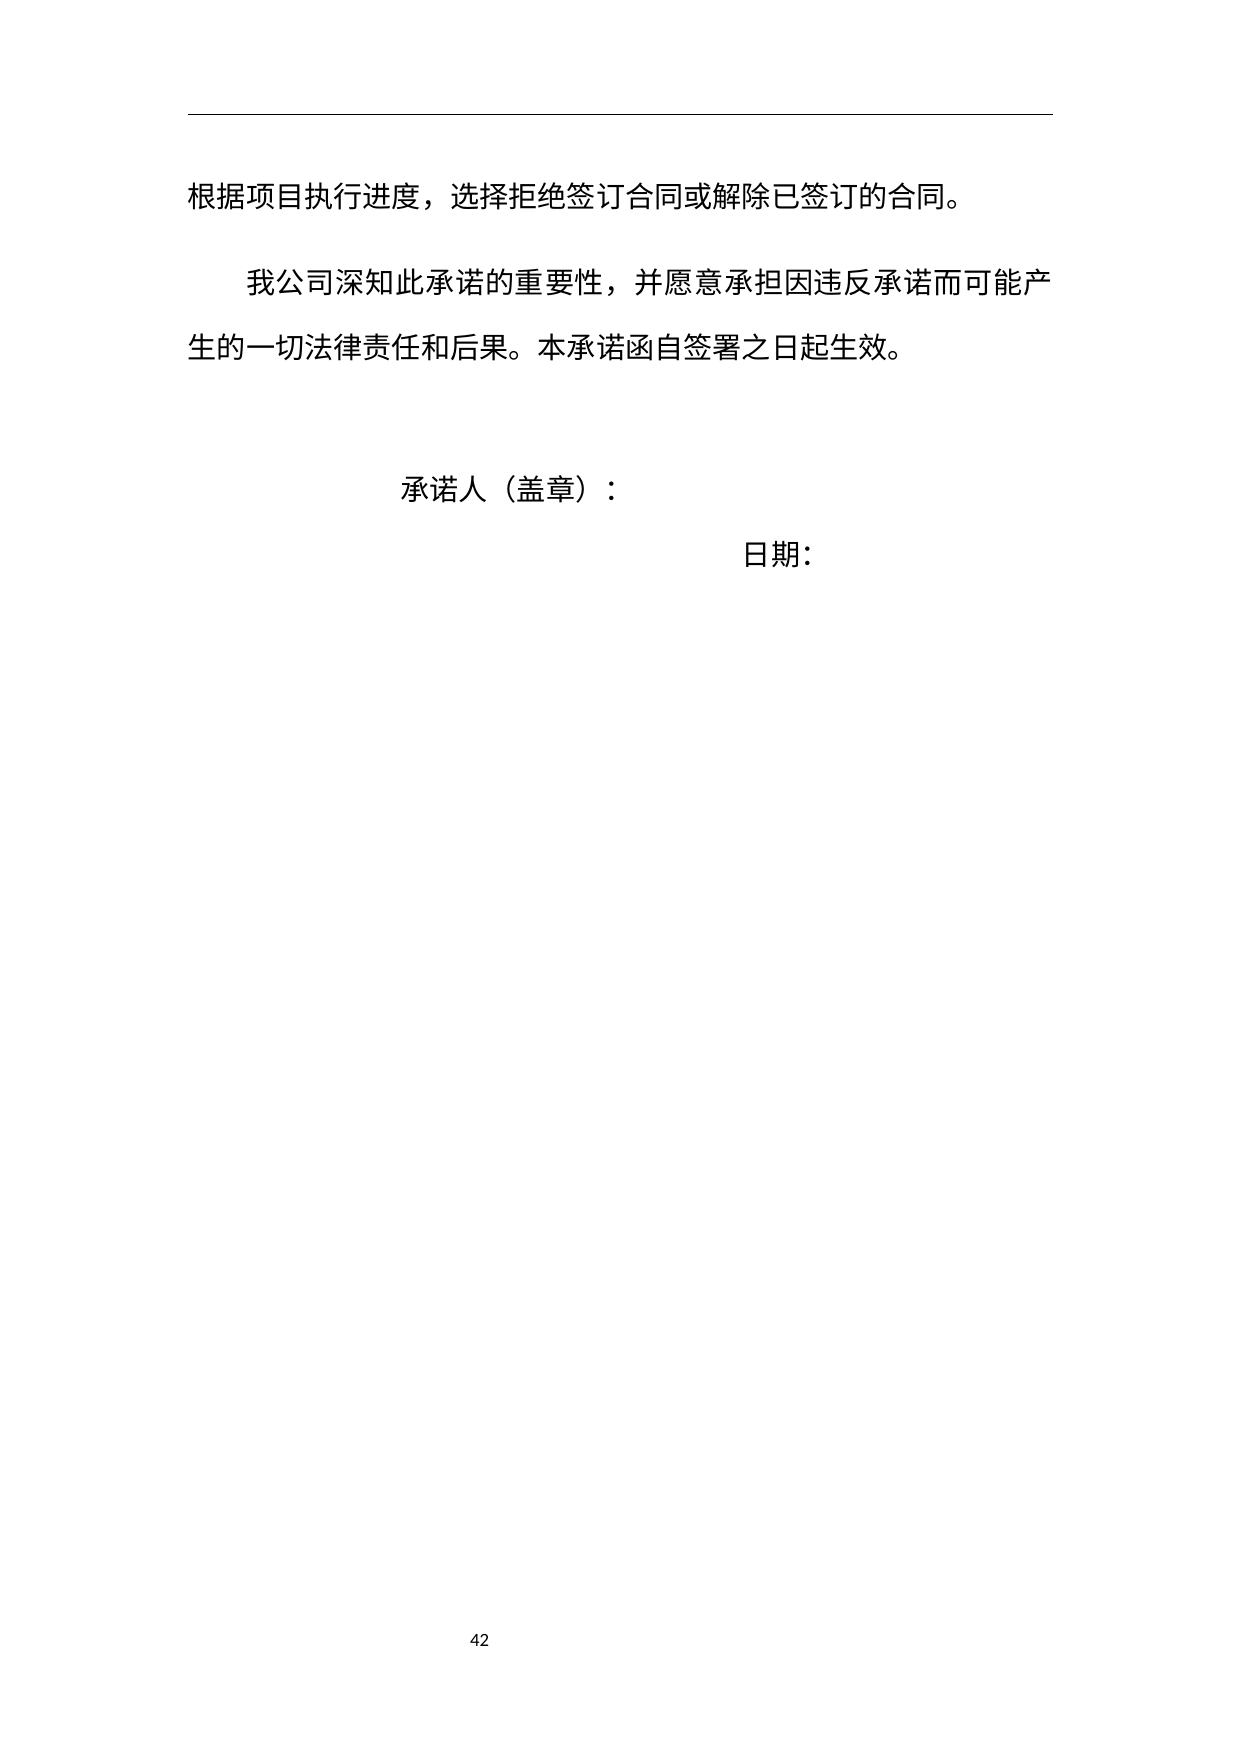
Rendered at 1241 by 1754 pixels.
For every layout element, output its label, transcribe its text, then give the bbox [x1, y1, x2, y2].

text 承诺人（盖章）： [187, 456, 936, 521]
text 我公司深知此承诺的重要性，并愿意承担因违反承诺而可能产生的一切法律责任和后果。本承诺函自签署之日起生效。 [187, 248, 1053, 378]
text 日期： [187, 521, 1053, 586]
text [187, 162, 1053, 227]
